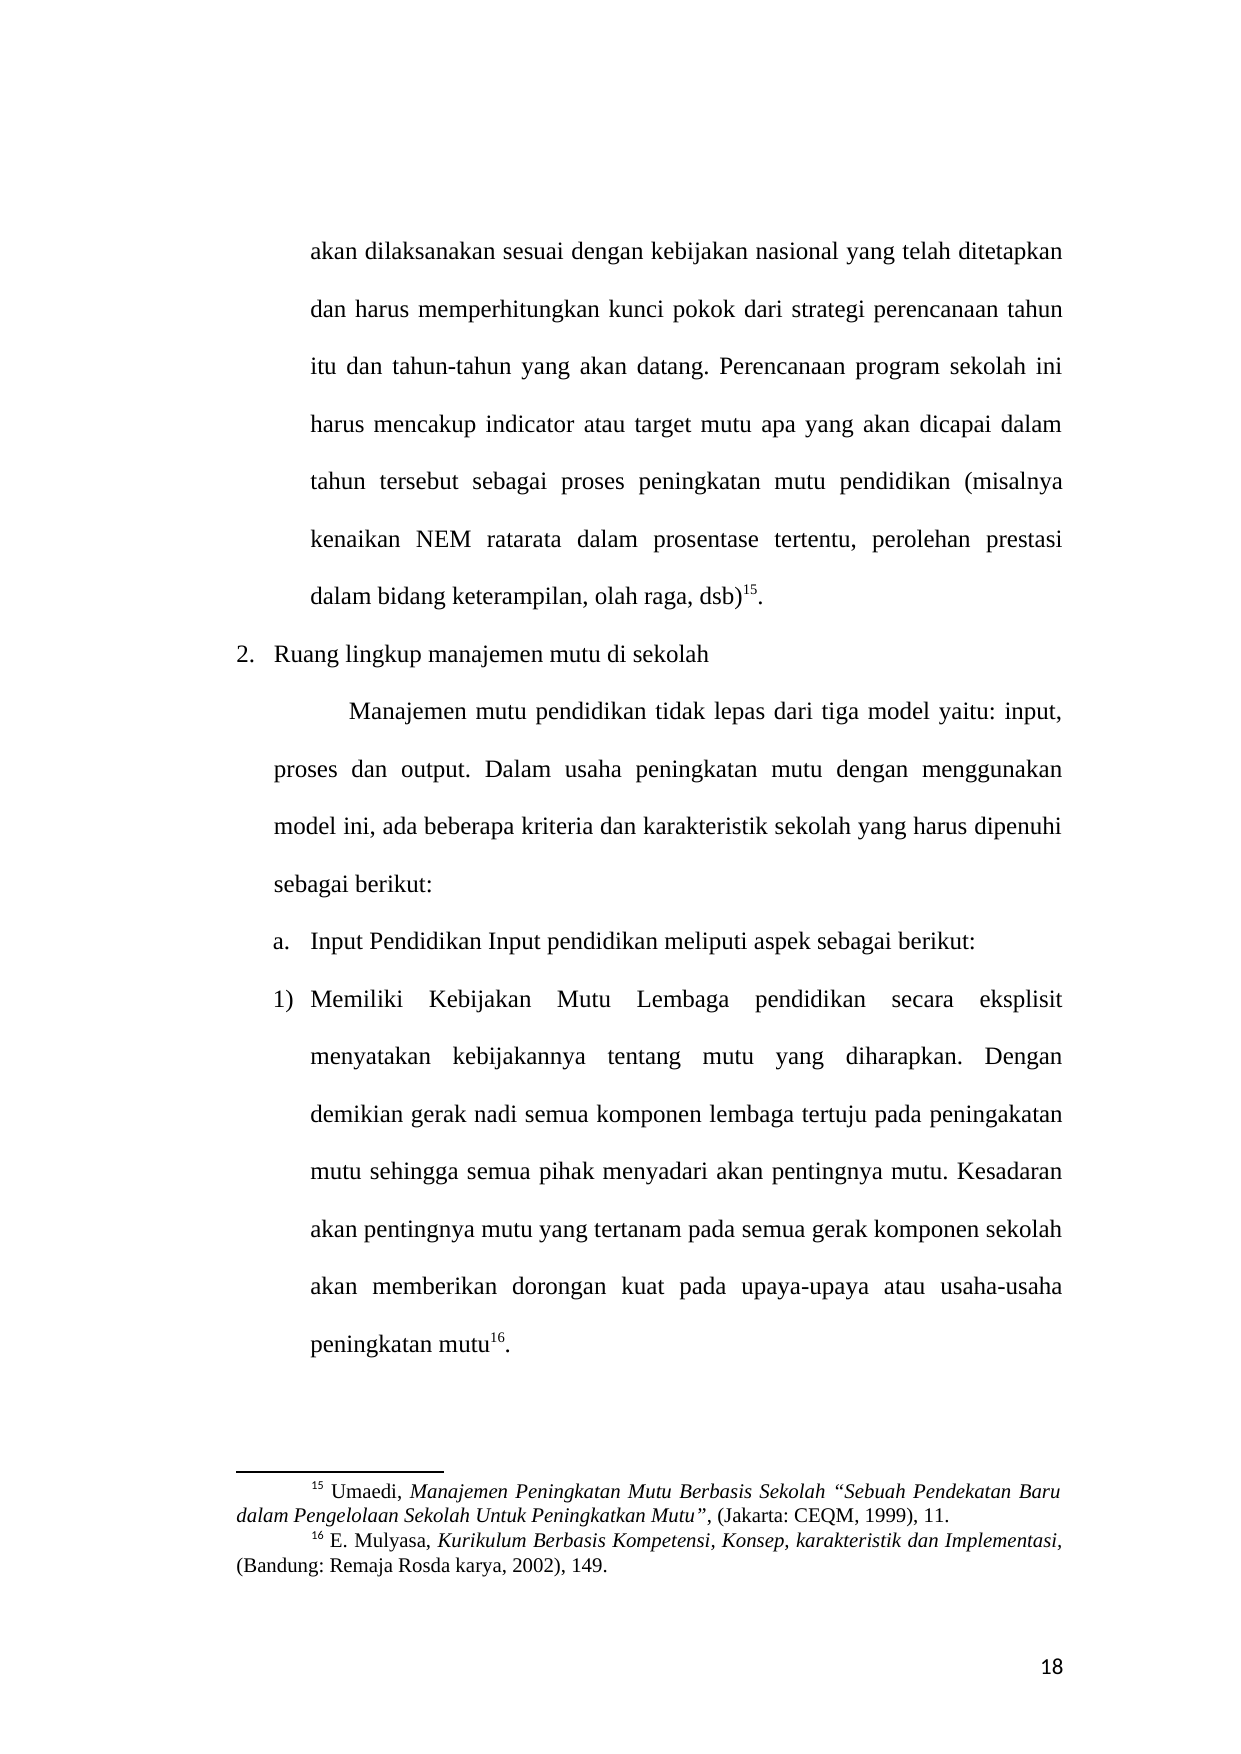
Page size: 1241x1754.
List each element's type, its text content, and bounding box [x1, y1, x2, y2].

list Manajemen mutu pendidikan tidak lepas dari tiga model yaitu: input, proses dan output. Dalam usaha peningkatan mutu dengan menggunakan model ini, ada beberapa kriteria dan karakteristik sekolah yang harus dipenuhi sebagai berikut: [274, 696, 1063, 897]
list Ruang lingkup manajemen mutu di sekolah [236, 639, 1063, 667]
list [273, 236, 1063, 610]
list Memiliki Kebijakan Mutu Lembaga pendidikan secara eksplisit menyatakan kebijakannya tentang mutu yang diharapkan. Dengan demikian gerak nadi semua komponen lembaga tertuju pada peningakatan mutu sehingga semua pihak menyadari akan pentingnya mutu. Kesadaran akan pentingnya mutu yang tertanam pada semua gerak komponen sekolah akan memberikan dorongan kuat pada upaya-upaya atau usaha-usaha peningkatan mutu. [273, 984, 1063, 1357]
list Input Pendidikan Input pendidikan meliputi aspek sebagai berikut: [273, 926, 1063, 955]
